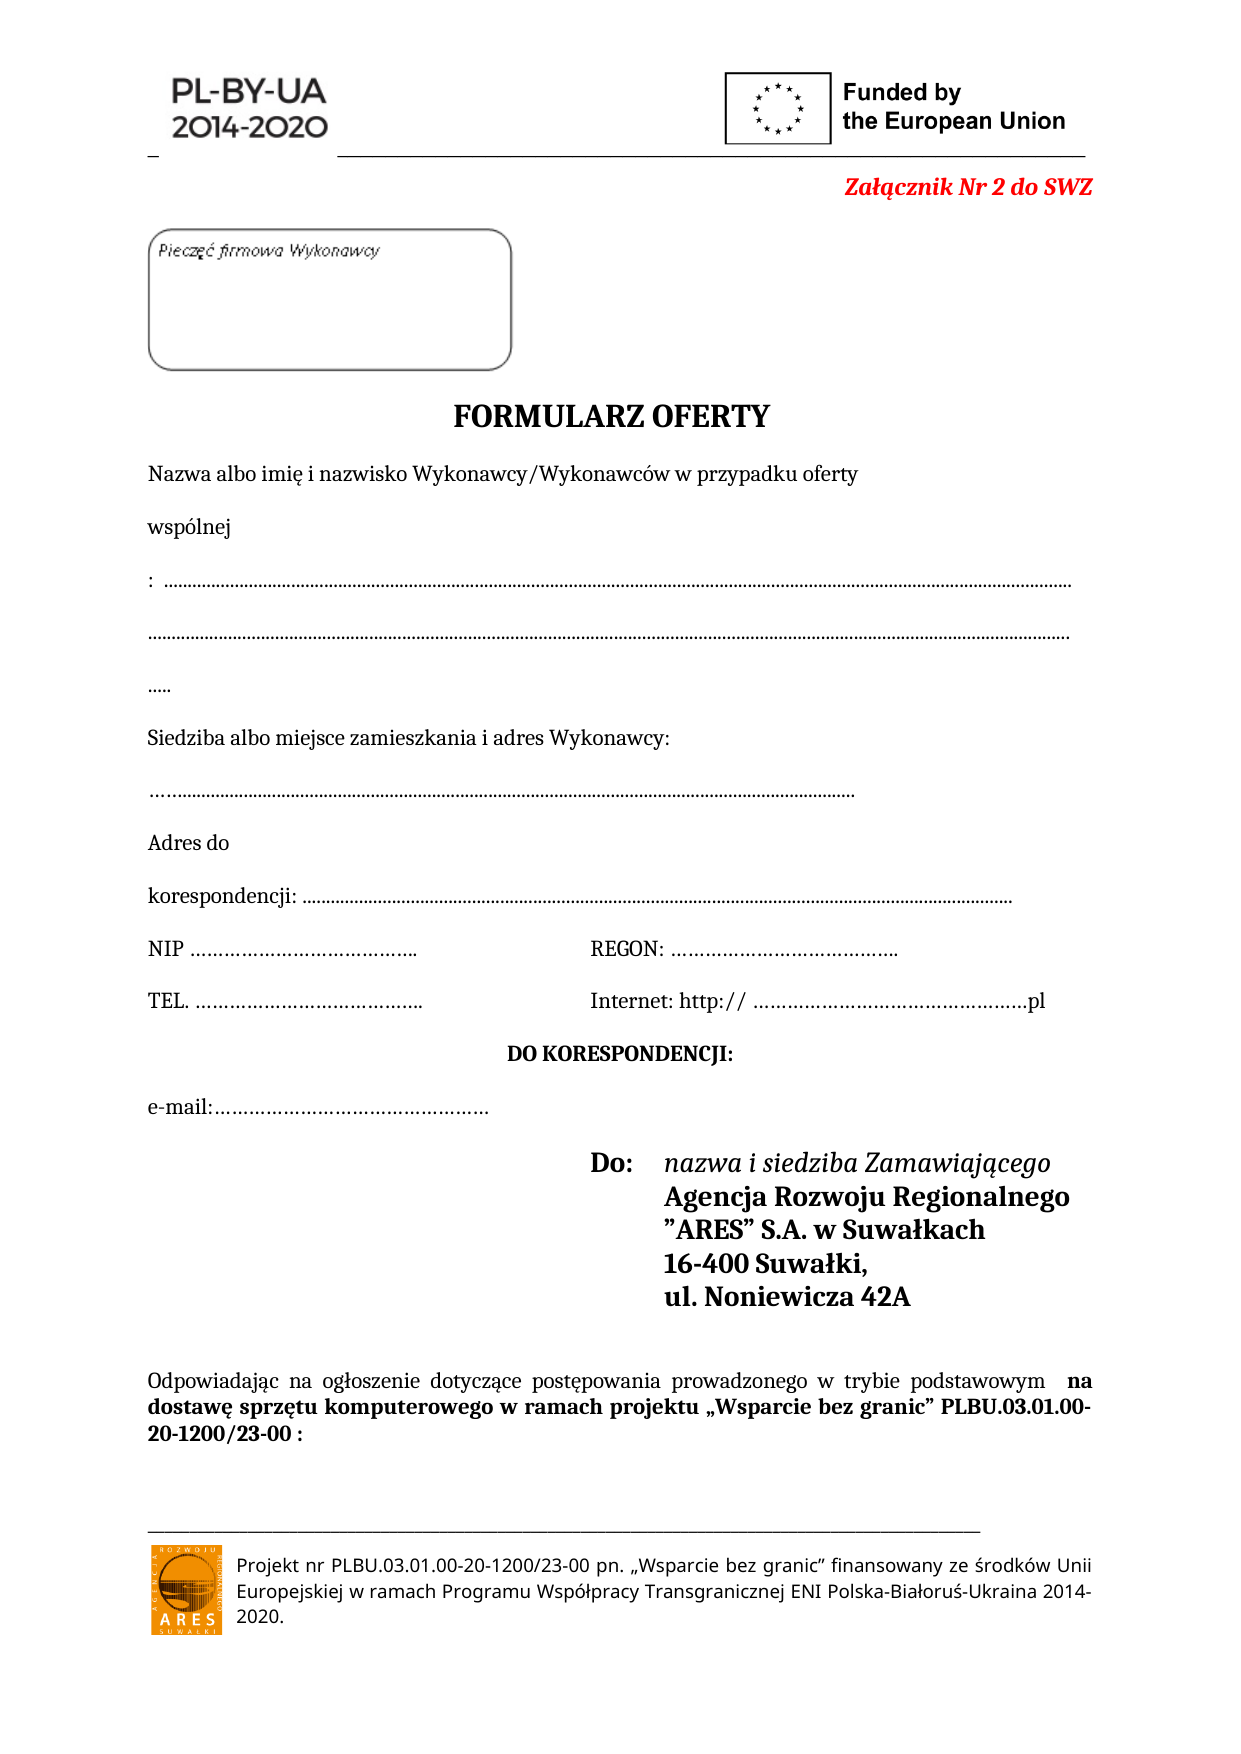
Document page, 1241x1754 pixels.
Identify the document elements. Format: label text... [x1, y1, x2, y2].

text Adres do korespondencji: ....................................................................................................................................................... [148, 830, 1093, 909]
text Do: nazwa i siedziba Zamawiającego [148, 1146, 1093, 1180]
text TEL. …………………………………. Internet: http:// …………………………………………pl [148, 988, 1093, 1014]
text e-mail:………………………………………… [148, 1093, 1093, 1120]
text NIP …………………………………. REGON: …………………………………. [148, 935, 1093, 962]
text ul. Noniewicza 42A [664, 1280, 1093, 1314]
picture [147, 227, 515, 373]
text Odpowiadając na ogłoszenie dotyczące postępowania prowadzonego w trybie podstawowym na dostawę sprzętu komputerowego w ramach projektu „Wsparcie bez granic” PLBU.03.01.00-20-1200/23-00 : [148, 1368, 1093, 1447]
text Nazwa albo imię i nazwisko Wykonawcy/Wykonawców w przypadku oferty wspólnej: .......................................................................................................................................................................................................................................................................................................................................................................................................... [148, 461, 1076, 698]
text Siedziba albo miejsce zamieszkania i adres Wykonawcy: ……............................................................................................................................................... [148, 724, 1093, 803]
picture [156, 43, 337, 172]
text FORMULARZ OFERTY [148, 398, 1076, 436]
text Agencja Rozwoju Regionalnego [148, 1180, 1093, 1213]
text 16-400 Suwałki, [664, 1247, 1093, 1280]
picture [721, 69, 1072, 144]
text ”ARES” S.A. w Suwałkach [664, 1213, 1093, 1247]
picture [150, 1545, 222, 1633]
text DO KORESPONDENCJI: [148, 1041, 1093, 1067]
text Załącznik Nr 2 do SWZ [650, 173, 1093, 202]
